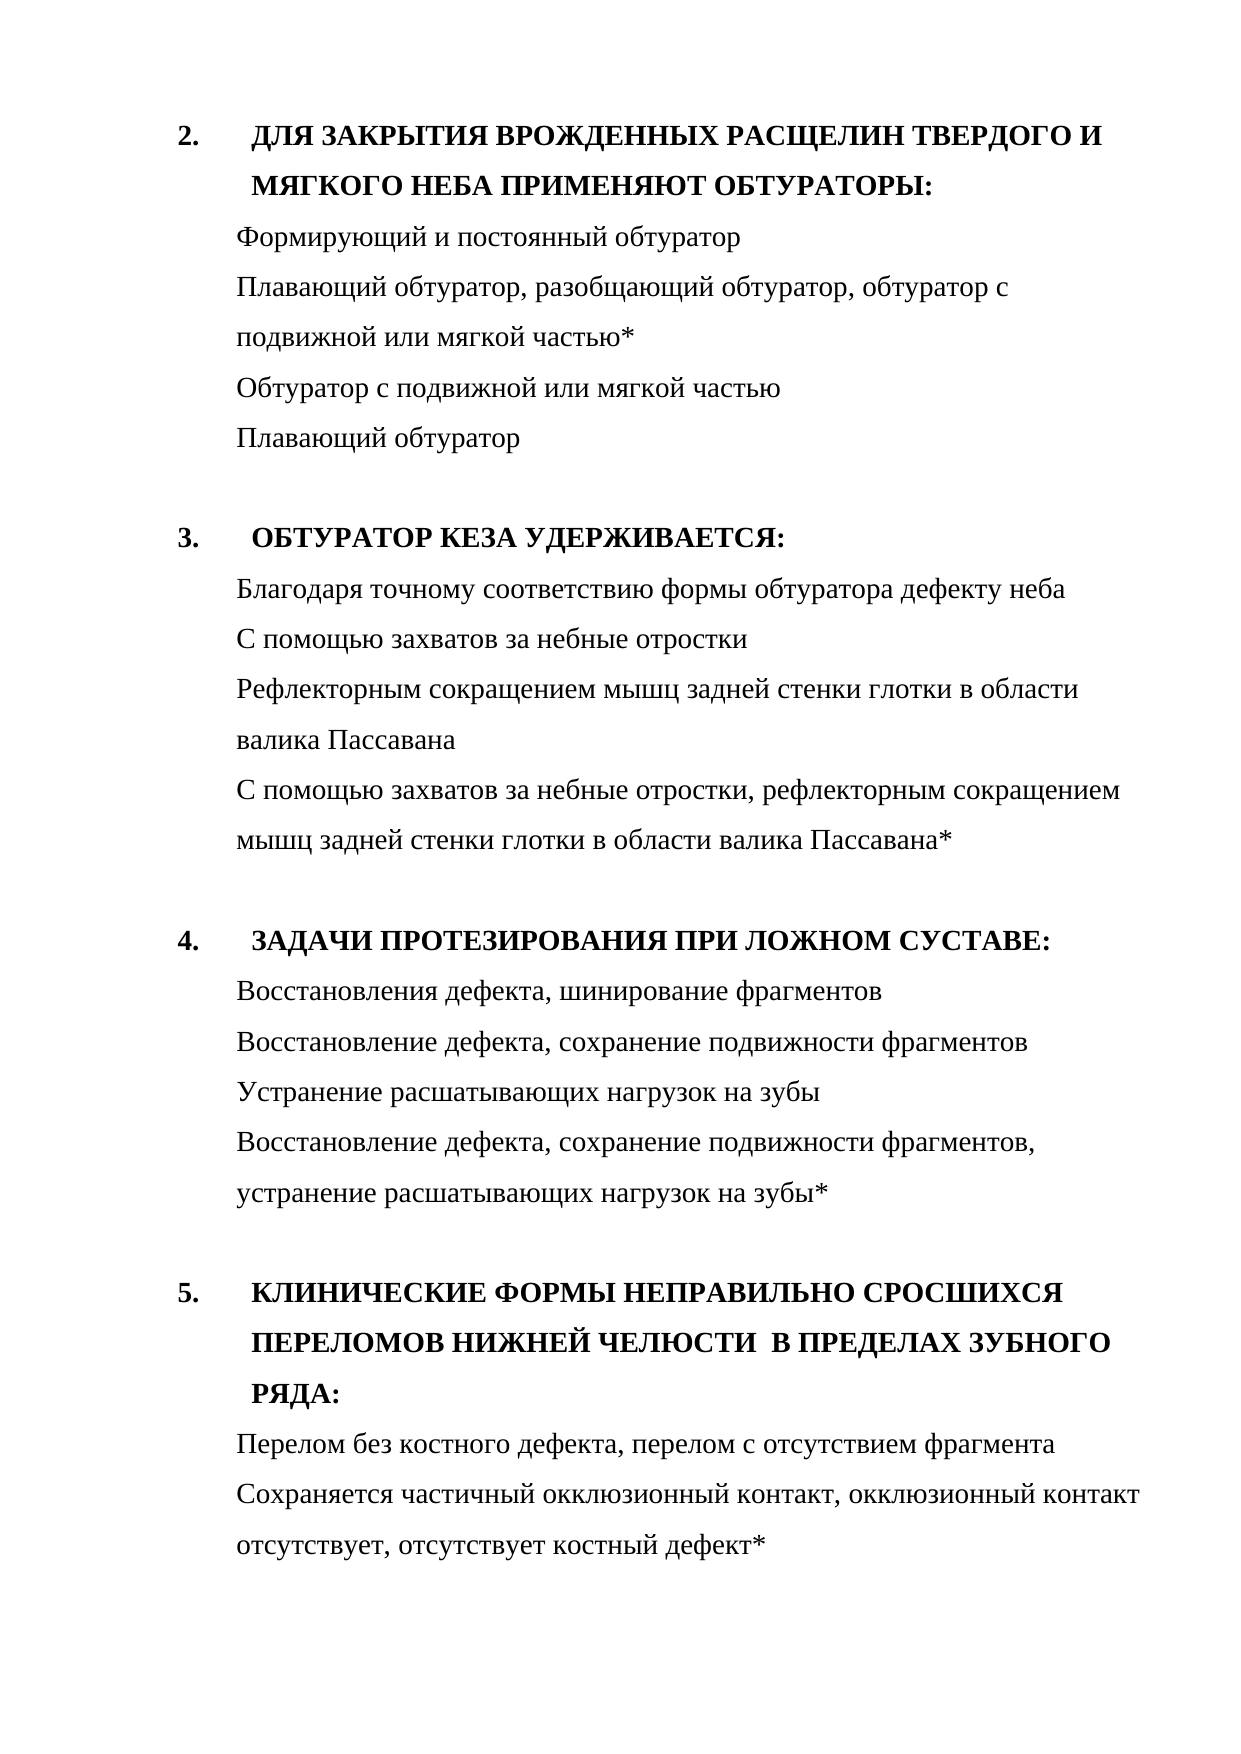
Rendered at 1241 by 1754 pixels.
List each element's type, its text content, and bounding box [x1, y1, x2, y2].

text Восстановление дефекта, сохранение подвижности фрагментов, устранение расшатывающих нагрузок на зубы* [236, 1124, 1152, 1208]
list ЗАДАЧИ ПРОТЕЗИРОВАНИЯ ПРИ ЛОЖНОМ СУСТАВЕ: [177, 923, 1152, 957]
text Перелом без костного дефекта, перелом с отсутствием фрагмента [236, 1426, 1152, 1460]
text Сохраняется частичный окклюзионный контакт, окклюзионный контакт отсутствует, отсутствует костный дефект* [236, 1477, 1152, 1560]
text Формирующий и постоянный обтуратор [236, 219, 1152, 252]
text Плавающий обтуратор [236, 420, 1152, 453]
text Устранение расшатывающих нагрузок на зубы [236, 1074, 1152, 1108]
list ОБТУРАТОР КЕЗА УДЕРЖИВАЕТСЯ: [177, 521, 1152, 554]
list КЛИНИЧЕСКИЕ ФОРМЫ НЕПРАВИЛЬНО СРОСШИХСЯ ПЕРЕЛОМОВ НИЖНЕЙ ЧЕЛЮСТИ В ПРЕДЕЛАХ ЗУБНОГО РЯДА: [177, 1275, 1152, 1409]
text Рефлекторным сокращением мышц задней стенки глотки в области валика Пассавана [236, 672, 1152, 755]
text С помощью захватов за небные отростки [236, 621, 1152, 655]
text Обтуратор с подвижной или мягкой частью [236, 370, 1152, 403]
text С помощью захватов за небные отростки, рефлекторным сокращением мышц задней стенки глотки в области валика Пассавана* [236, 772, 1152, 856]
text Плавающий обтуратор, разобщающий обтуратор, обтуратор с подвижной или мягкой частью* [236, 269, 1152, 353]
text Восстановление дефекта, сохранение подвижности фрагментов [236, 1024, 1152, 1057]
text Восстановления дефекта, шинирование фрагментов [236, 973, 1152, 1007]
list ДЛЯ ЗАКРЫТИЯ ВРОЖДЕННЫХ РАСЩЕЛИН ТВЕРДОГО И МЯГКОГО НЕБА ПРИМЕНЯЮТ ОБТУРАТОРЫ: [177, 118, 1152, 202]
text Благодаря точному соответствию формы обтуратора дефекту неба [236, 571, 1152, 604]
